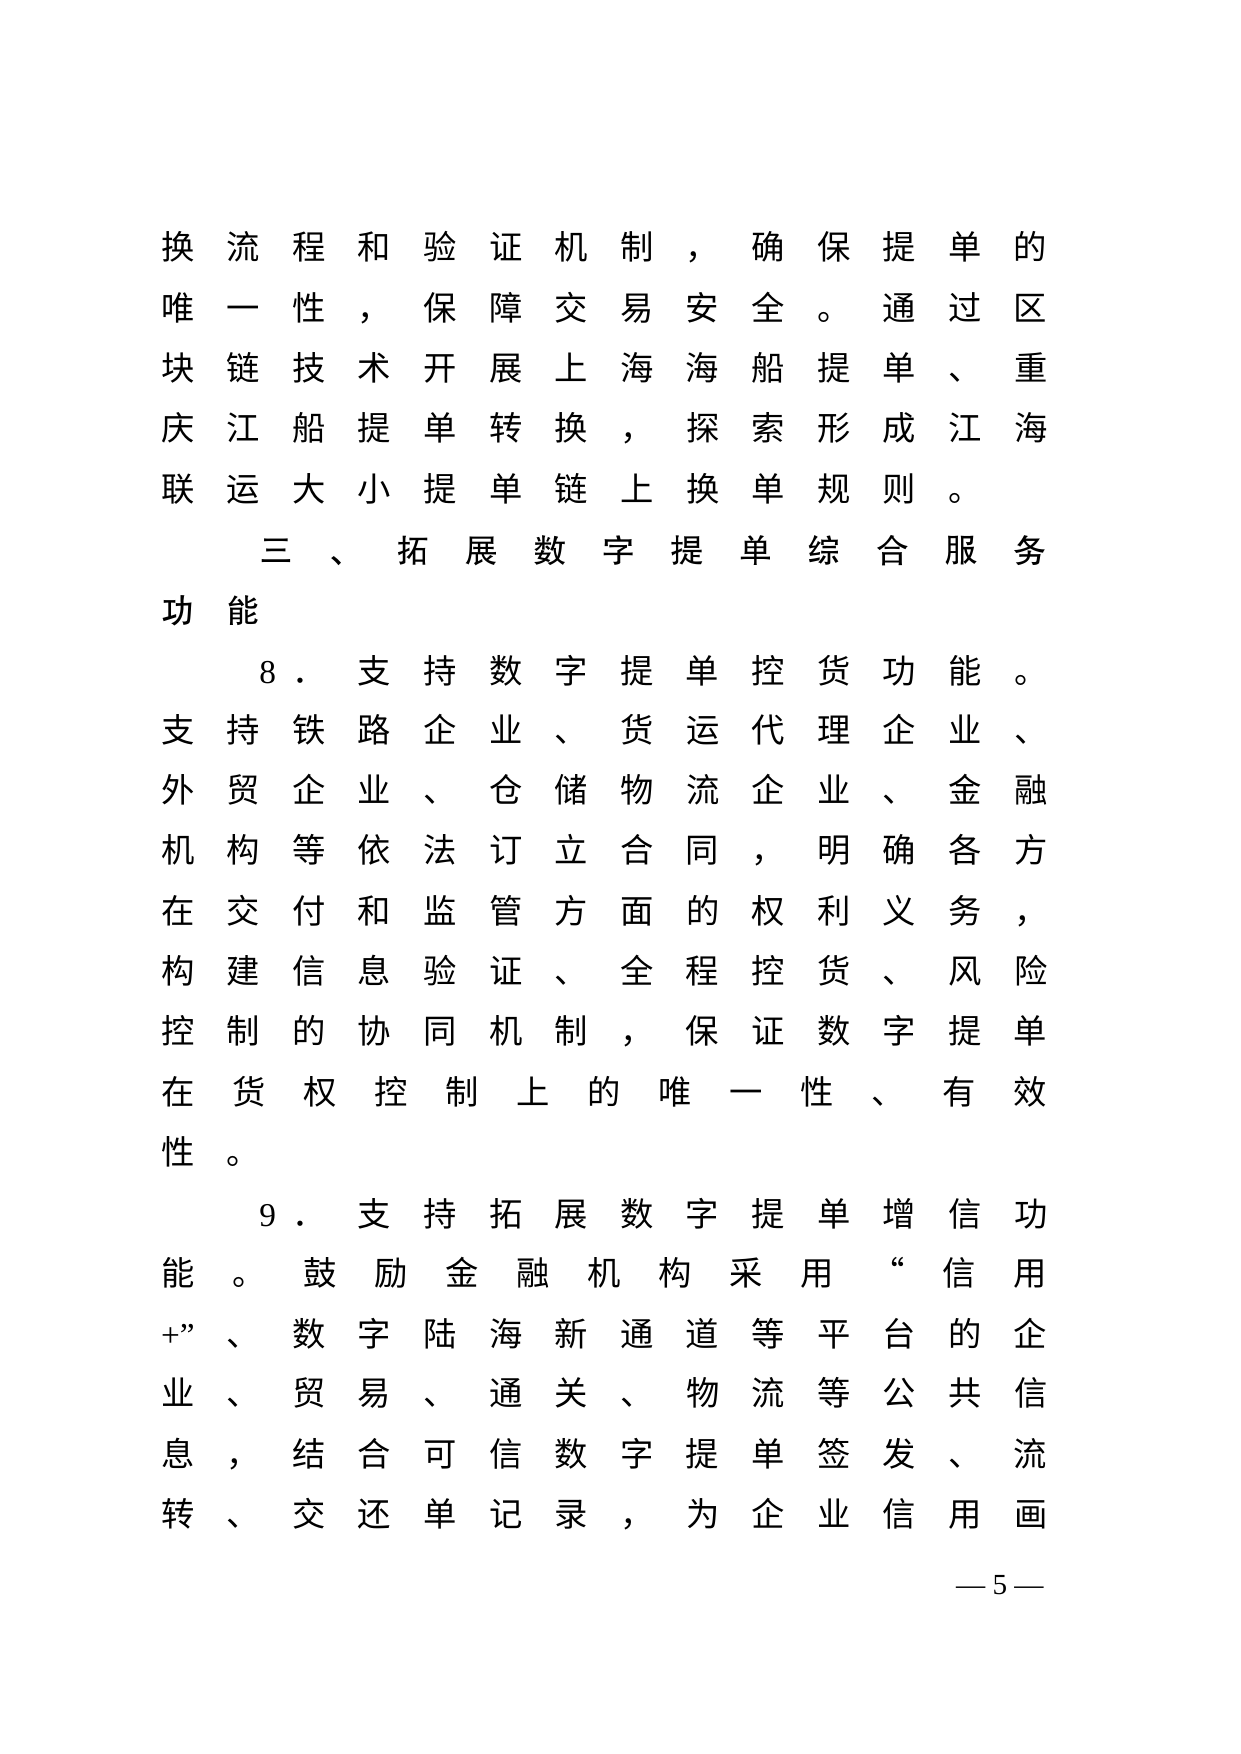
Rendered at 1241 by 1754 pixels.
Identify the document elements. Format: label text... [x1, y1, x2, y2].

text 8．支持数字提单控货功能。支持铁路企业、货运代理企业、外贸企业、仓储物流企业、金融机构等依法订立合同，明确各方在交付和监管方面的权利义务，构建信息验证、全程控货、风险控制的协同机制，保证数字提单在货权控制上的唯一性、有效性。 [161, 642, 1079, 1184]
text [161, 1184, 1079, 1546]
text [161, 219, 1079, 521]
text 三、拓展数字提单综合服务功能 [161, 521, 1079, 642]
